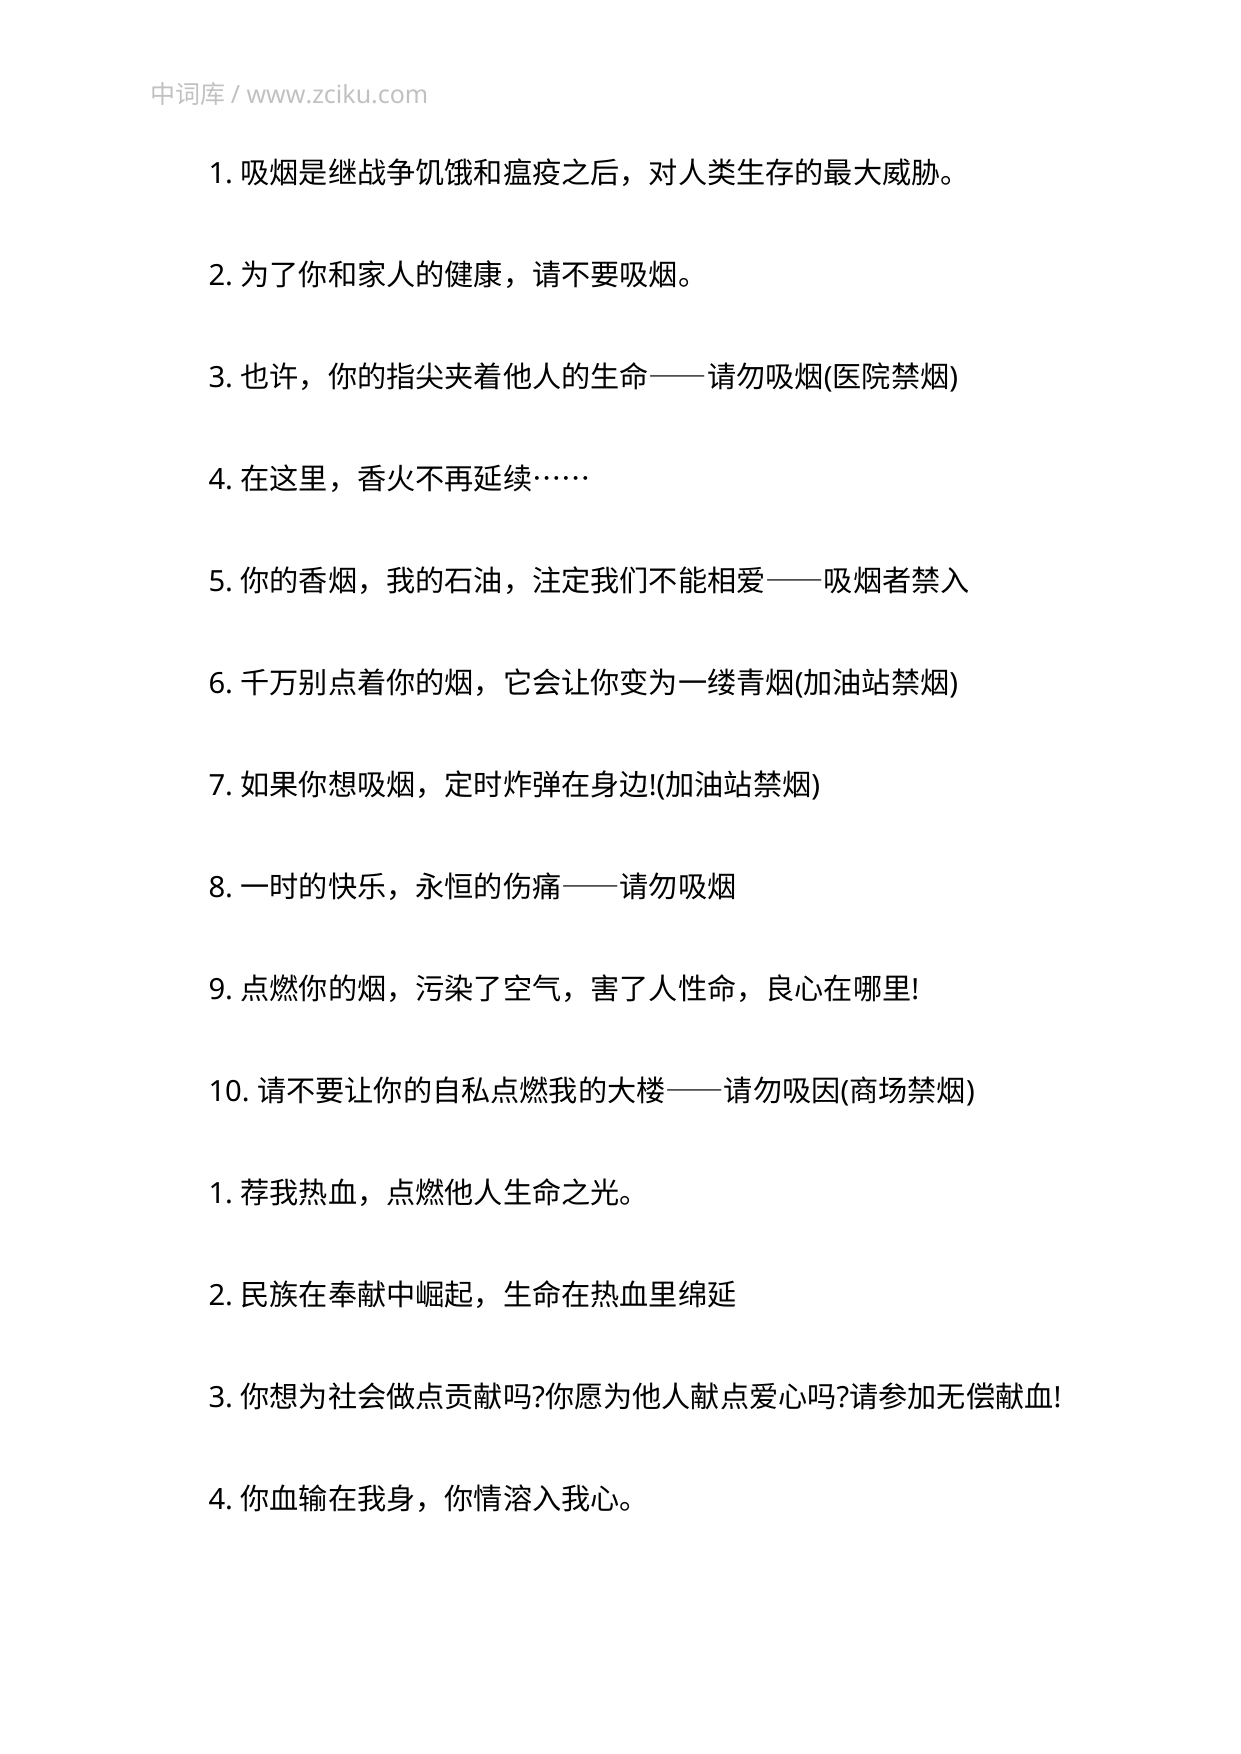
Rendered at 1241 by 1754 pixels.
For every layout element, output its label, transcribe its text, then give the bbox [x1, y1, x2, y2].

text 2. 为了你和家人的健康，请不要吸烟。 [150, 252, 1090, 294]
text 5. 你的香烟，我的石油，注定我们不能相爱——吸烟者禁入 [150, 558, 1090, 600]
text 1. 荐我热血，点燃他人生命之光。 [150, 1170, 1090, 1212]
text 7. 如果你想吸烟，定时炸弹在身边!(加油站禁烟) [150, 762, 1090, 804]
text 3. 你想为社会做点贡献吗?你愿为他人献点爱心吗?请参加无偿献血! [150, 1374, 1090, 1416]
text 4. 在这里，香火不再延续…… [150, 456, 1090, 498]
text 8. 一时的快乐，永恒的伤痛——请勿吸烟 [150, 864, 1090, 906]
text 4. 你血输在我身，你情溶入我心。 [150, 1476, 1090, 1518]
text 10. 请不要让你的自私点燃我的大楼——请勿吸因(商场禁烟) [150, 1068, 1090, 1110]
text 1. 吸烟是继战争饥饿和瘟疫之后，对人类生存的最大威胁。 [150, 150, 1090, 192]
text 9. 点燃你的烟，污染了空气，害了人性命，良心在哪里! [150, 966, 1090, 1008]
text 6. 千万别点着你的烟，它会让你变为一缕青烟(加油站禁烟) [150, 660, 1090, 702]
text 2. 民族在奉献中崛起，生命在热血里绵延 [150, 1272, 1090, 1314]
text 3. 也许，你的指尖夹着他人的生命——请勿吸烟(医院禁烟) [150, 354, 1090, 396]
